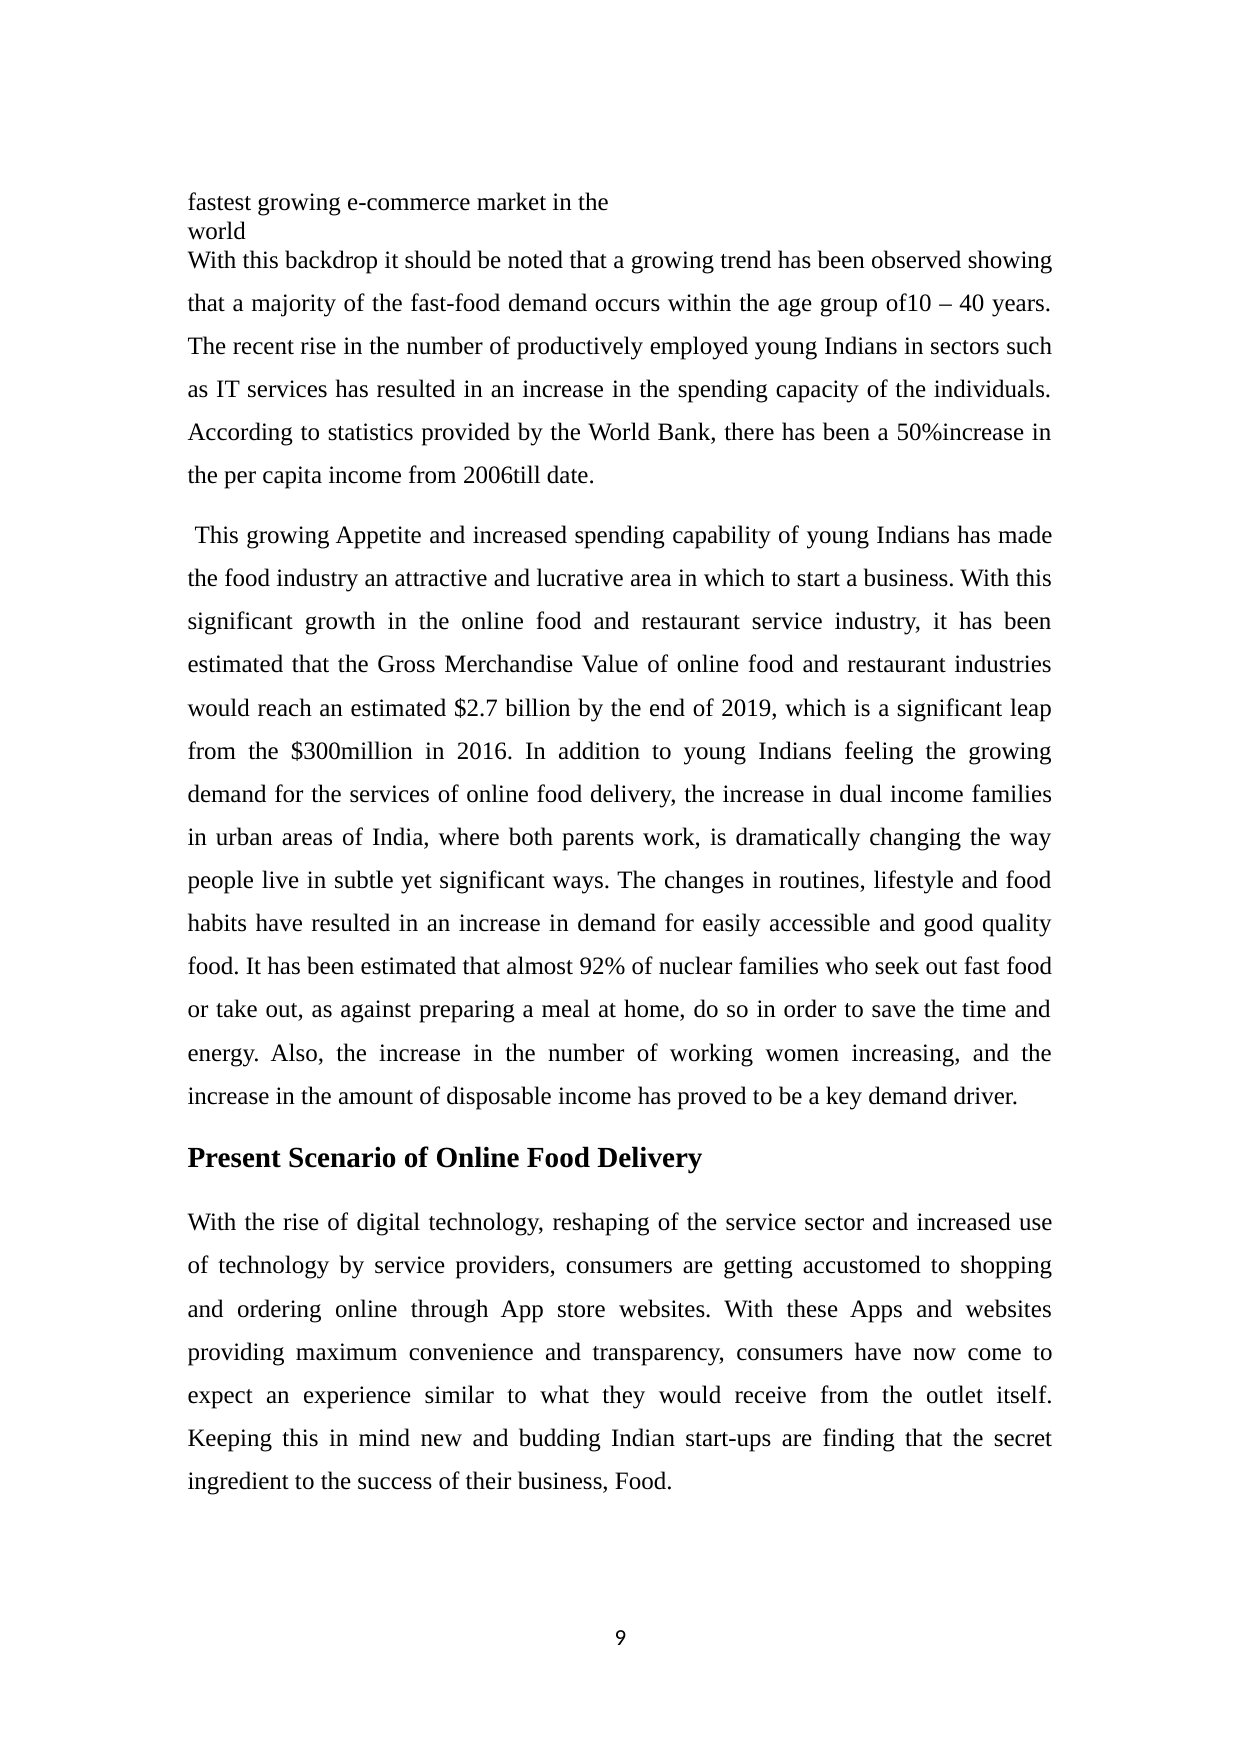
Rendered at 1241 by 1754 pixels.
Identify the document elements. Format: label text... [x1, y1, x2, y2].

text With the rise of digital technology, reshaping of the service sector and increased use of technology by service providers, consumers are getting accustomed to shopping and ordering online through App store websites. With these Apps and websites providing maximum convenience and transparency, consumers have now come to expect an experience similar to what they would receive from the outlet itself. Keeping this in mind new and budding Indian start-ups are finding that the secret ingredient to the success of their business, Food. [187, 1207, 1053, 1495]
text With this backdrop it should be noted that a growing trend has been observed showing that a majority of the fast-food demand occurs within the age group of10 – 40 years. The recent rise in the number of productively employed young Indians in sectors such as IT services has resulted in an increase in the spending capacity of the individuals. According to statistics provided by the World Bank, there has been a 50%increase in the per capita income from 2006till date. [187, 245, 1053, 489]
text This growing Appetite and increased spending capability of young Indians has made the food industry an attractive and lucrative area in which to start a business. With this significant growth in the online food and restaurant service industry, it has been estimated that the Gross Merchandise Value of online food and restaurant industries would reach an estimated $2.7 billion by the end of 2019, which is a significant leap from the $300million in 2016. In addition to young Indians feeling the growing demand for the services of online food delivery, the increase in dual income families in urban areas of India, where both parents work, is dramatically changing the way people live in subtle yet significant ways. The changes in routines, lifestyle and food habits have resulted in an increase in demand for easily accessible and good quality food. It has been estimated that almost 92% of nuclear families who seek out fast food or take out, as against preparing a meal at home, do so in order to save the time and energy. Also, the increase in the number of working women increasing, and the increase in the amount of disposable income has proved to be a key demand driver. [187, 520, 1053, 1109]
text world [187, 216, 1053, 245]
text Present Scenario of Online Food Delivery [187, 1141, 1053, 1174]
text fastest growing e-commerce market in the [187, 187, 1053, 216]
